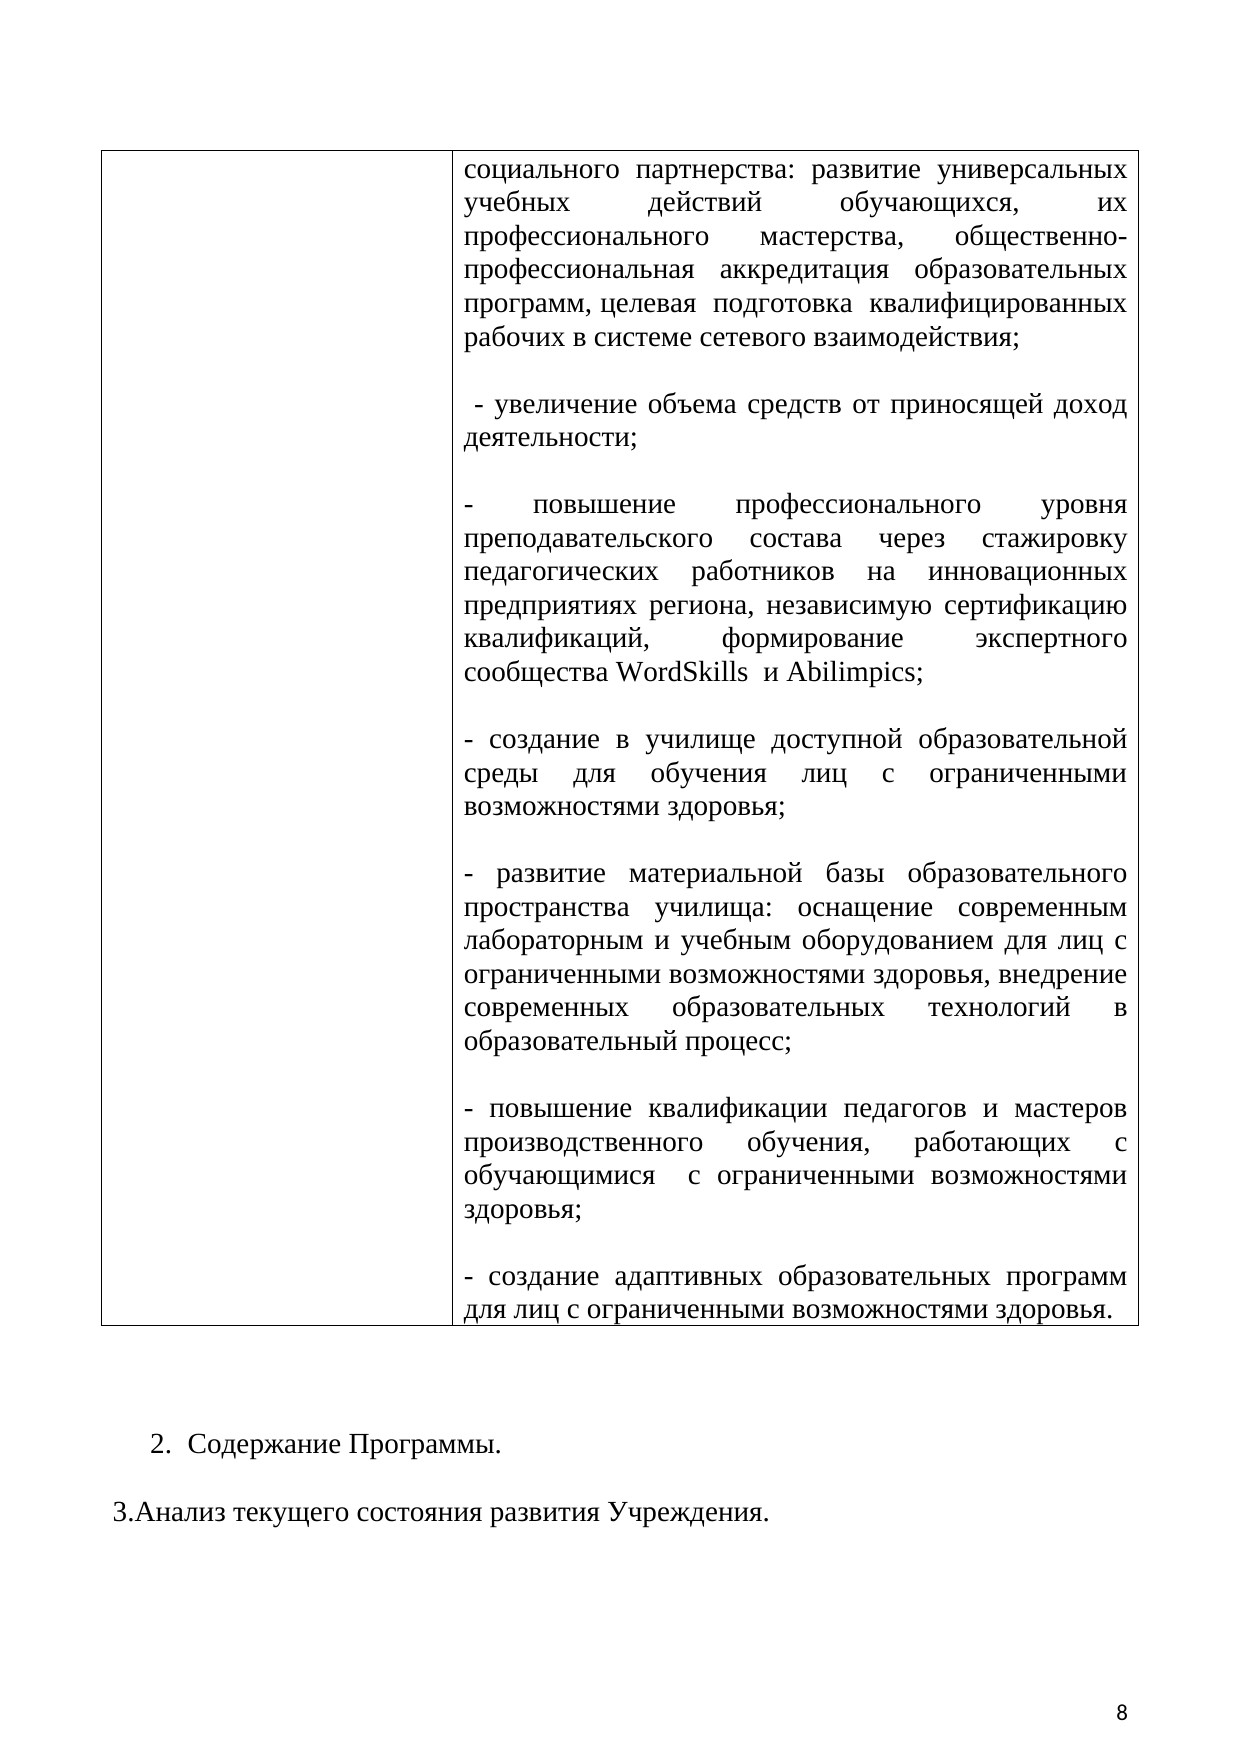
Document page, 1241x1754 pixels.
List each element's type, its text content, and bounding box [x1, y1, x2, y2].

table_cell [102, 151, 452, 1325]
text 3.Анализ текущего состояния развития Учреждения. [112, 1494, 1128, 1527]
list Содержание Программы. [150, 1427, 1128, 1460]
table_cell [453, 151, 1138, 1325]
